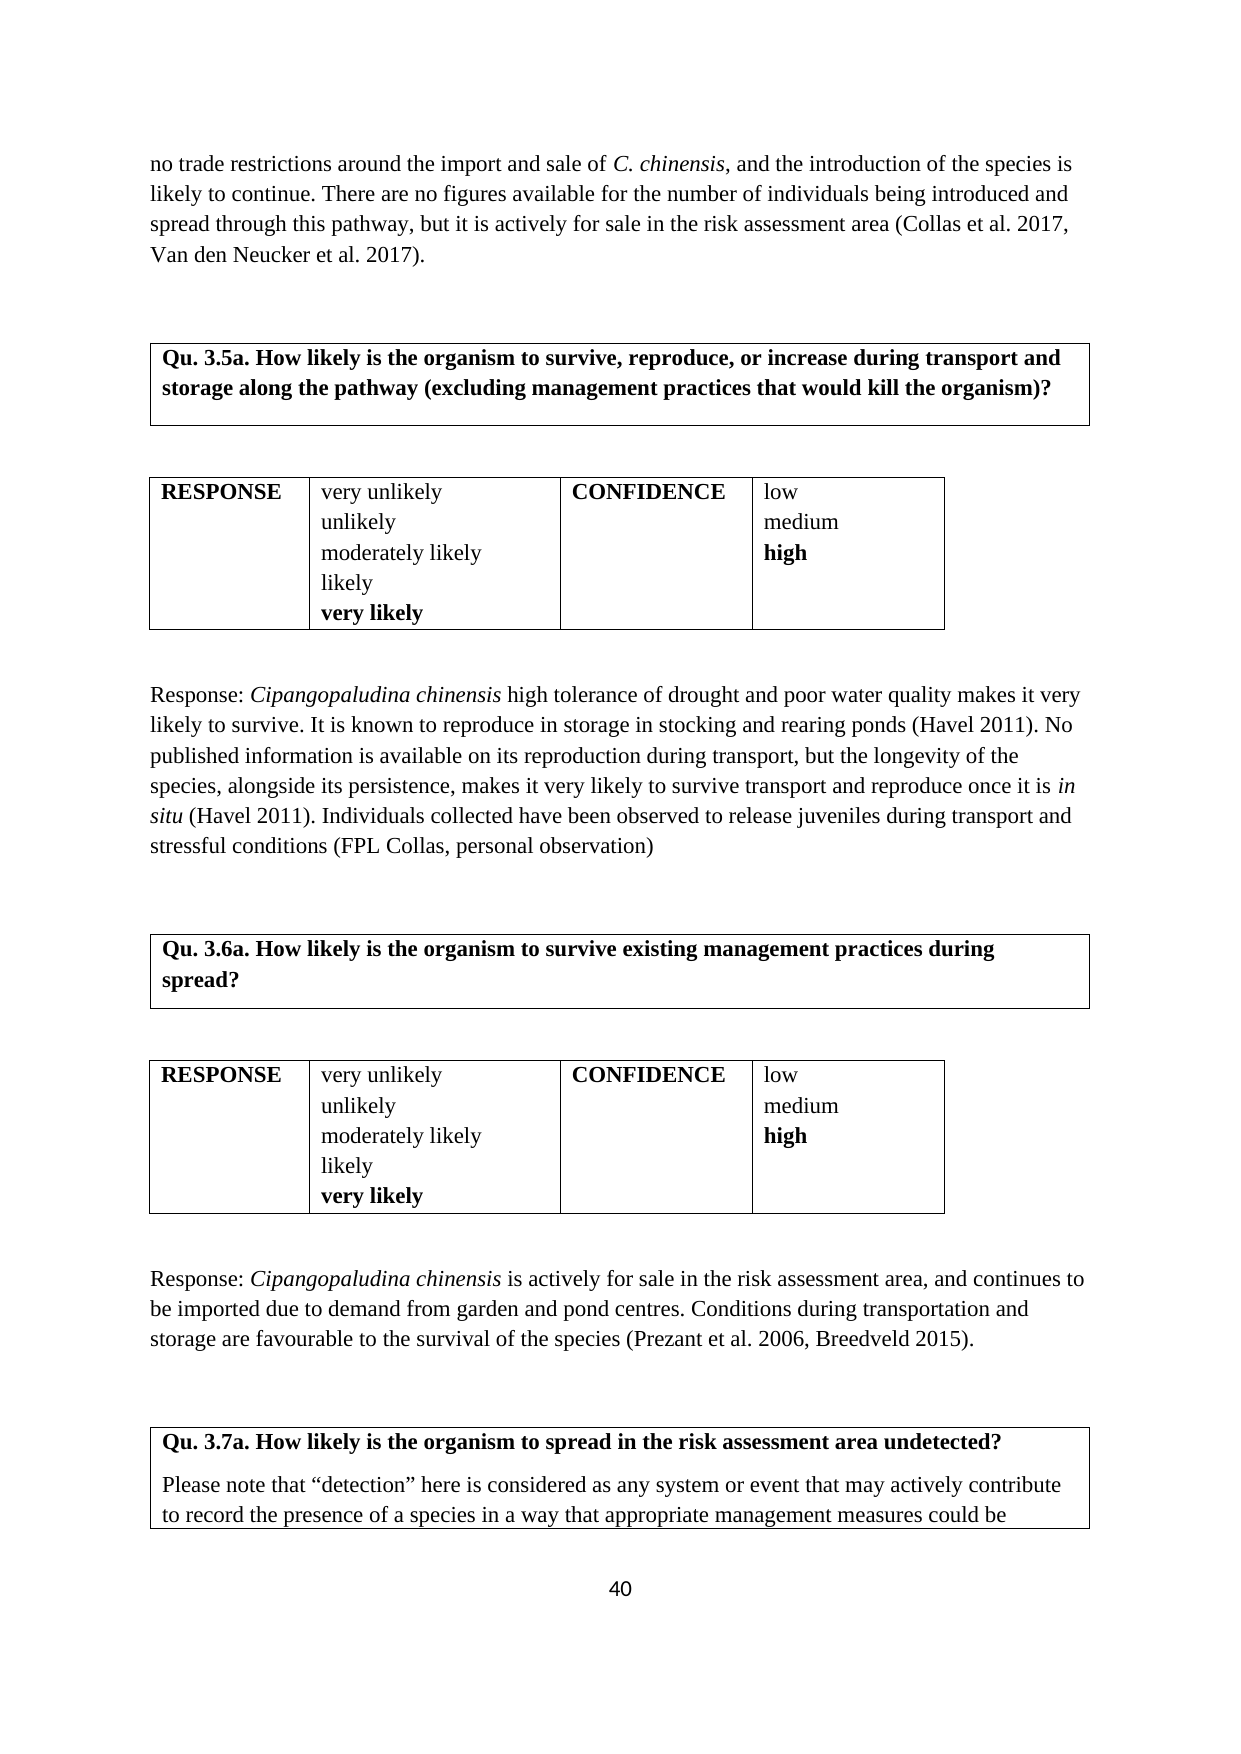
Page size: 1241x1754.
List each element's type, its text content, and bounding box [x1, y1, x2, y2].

table_header CONFIDENCE [561, 1061, 752, 1212]
table_header Qu. 3.6a. How likely is the organism to survive existing management practices during spread? [151, 935, 1089, 1008]
text Response: Cipangopaludina chinensis high tolerance of drought and poor water quality makes it very likely to survive. It is known to reproduce in storage in stocking and rearing ponds (Havel 2011). No published information is available on its reproduction during transport, but the longevity of the species, alongside its persistence, makes it very likely to survive transport and reproduce once it is in situ (Havel 2011). Individuals collected have been observed to release juveniles during transport and stressful conditions (FPL Collas, personal observation) [150, 681, 1090, 859]
text Response: Cipangopaludina chinensis is actively for sale in the risk assessment area, and continues to be imported due to demand from garden and pond centres. Conditions during transportation and storage are favourable to the survival of the species (Prezant et al. 2006, Breedveld 2015). [150, 1264, 1090, 1351]
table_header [151, 1428, 1089, 1527]
table_header low medium high [753, 1061, 944, 1212]
table_header low medium high [753, 478, 944, 629]
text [150, 150, 1090, 267]
table_header RESPONSE [150, 1061, 309, 1212]
table_header very unlikely unlikely moderately likely likely very likely [310, 478, 560, 629]
table_header CONFIDENCE [561, 478, 752, 629]
table_header very unlikely unlikely moderately likely likely very likely [310, 1061, 560, 1212]
table_header RESPONSE [150, 478, 309, 629]
table_header Qu. 3.5a. How likely is the organism to survive, reproduce, or increase during transport and storage along the pathway (excluding management practices that would kill the organism)? [151, 344, 1089, 425]
